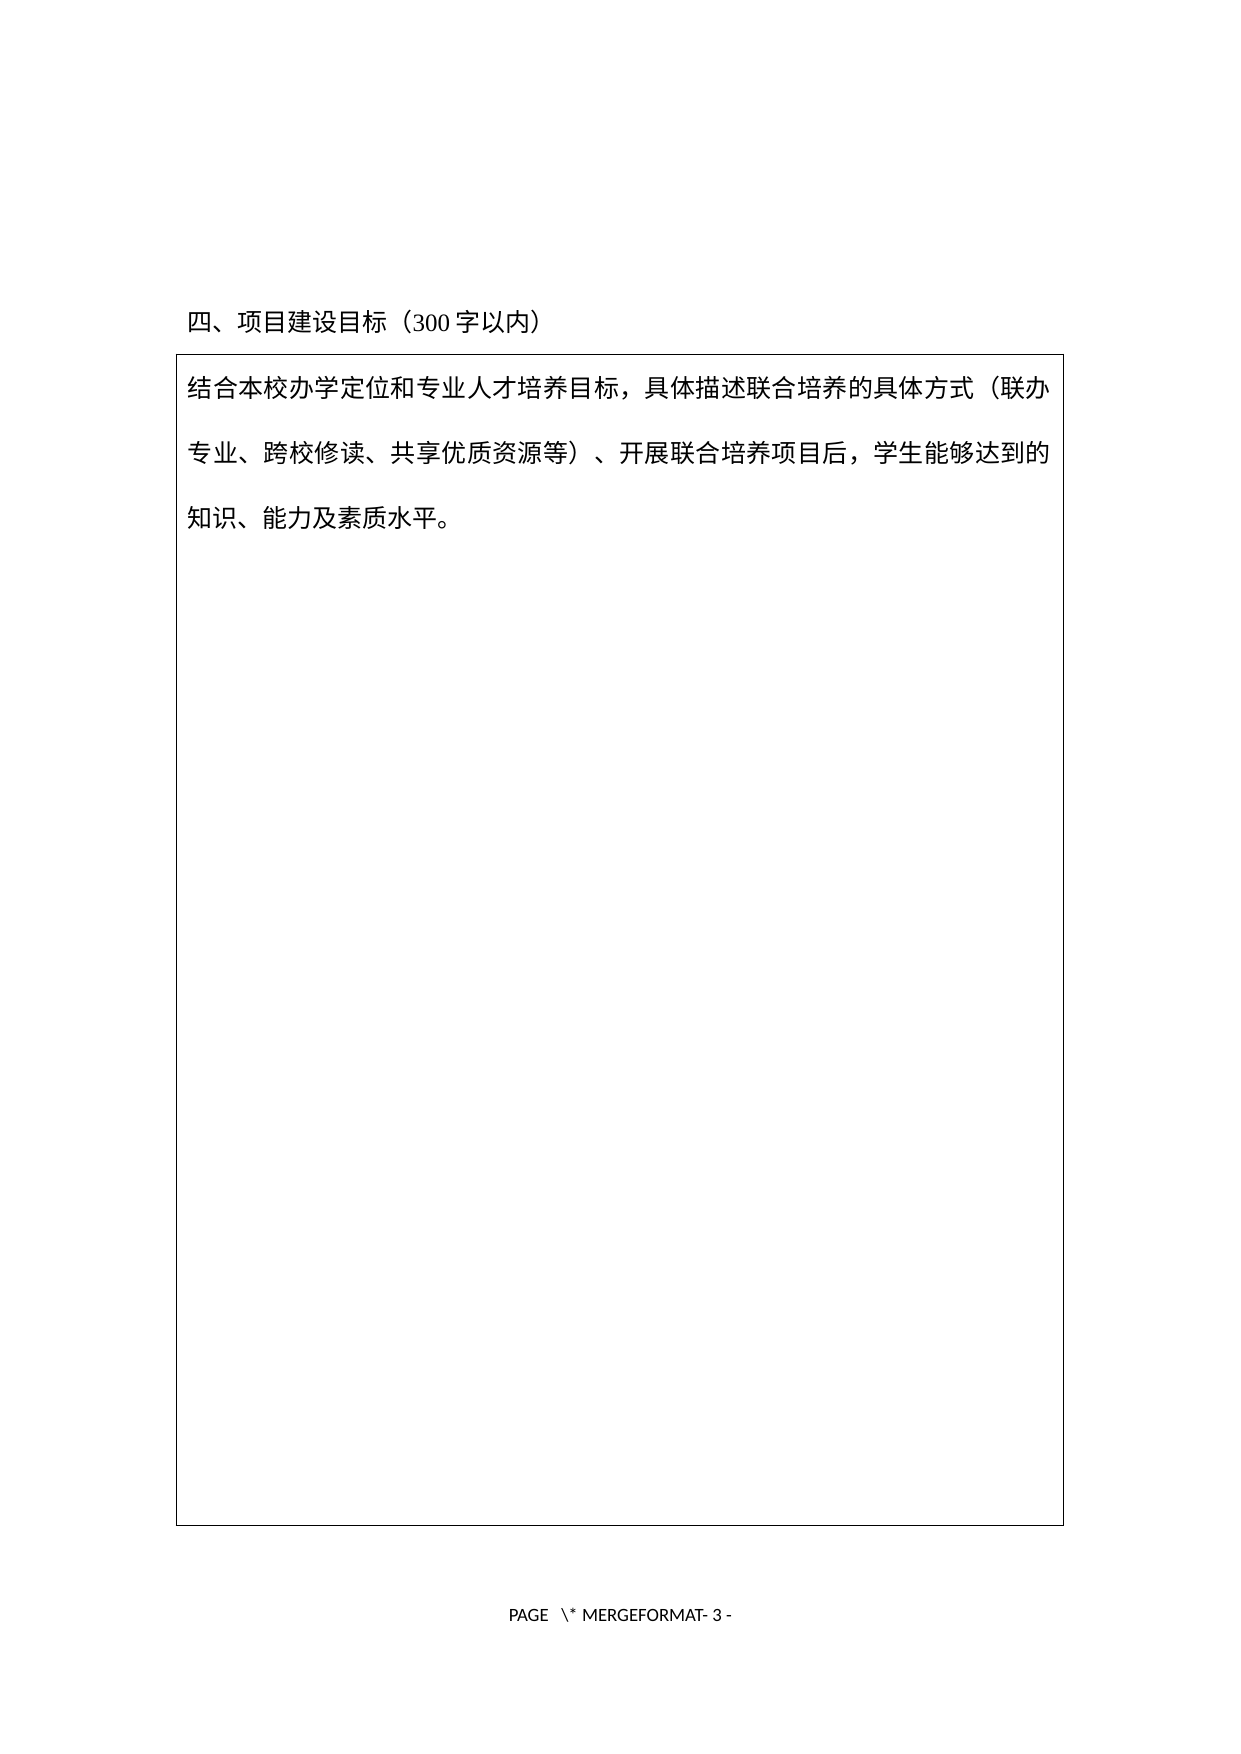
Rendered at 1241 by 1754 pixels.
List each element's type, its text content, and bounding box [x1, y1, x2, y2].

list 项目建设目标（300字以内） [187, 288, 1053, 353]
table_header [177, 355, 1063, 1524]
